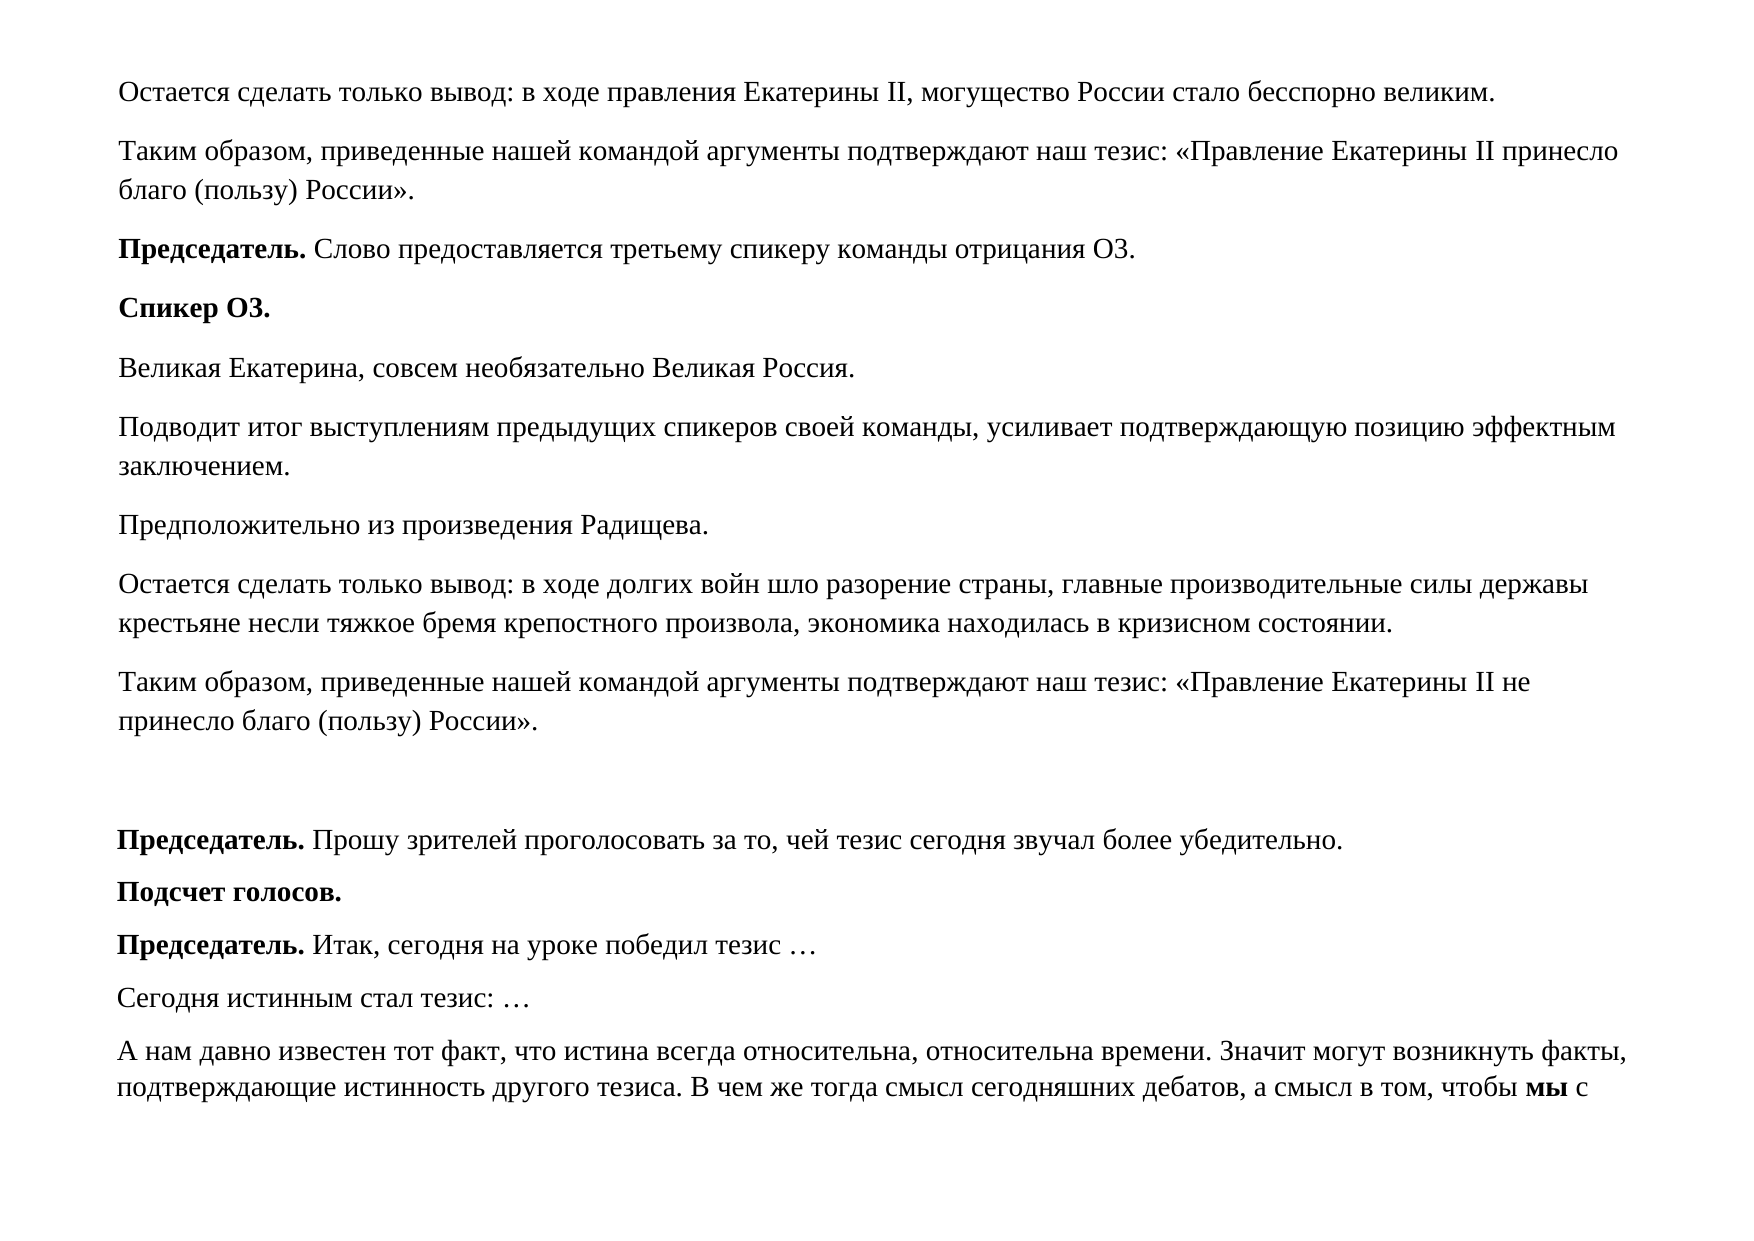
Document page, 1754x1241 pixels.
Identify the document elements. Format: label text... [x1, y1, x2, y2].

text Остается сделать только вывод: в ходе правления Екатерины II, могущество России стало бесспорно великим. [118, 74, 1636, 107]
text Подводит итог выступлениям предыдущих спикеров своей команды, усиливает подтверждающую позицию эффектным заключением. [118, 409, 1636, 481]
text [117, 1033, 1636, 1103]
text Остается сделать только вывод: в ходе долгих войн шло разорение страны, главные производительные силы державы крестьяне несли тяжкое бремя крепостного произвола, экономика находилась в кризисном состоянии. [118, 567, 1636, 639]
text Великая Екатерина, совсем необязательно Великая Россия. [118, 350, 1636, 383]
text Председатель. Прошу зрителей проголосовать за то, чей тезис сегодня звучал более убедительно. [117, 822, 1636, 855]
text Председатель. Итак, сегодня на уроке победил тезис … [117, 927, 1636, 961]
text Таким образом, приведенные нашей командой аргументы подтверждают наш тезис: «Правление Екатерины II принесло благо (пользу) России». [118, 133, 1636, 205]
text Таким образом, приведенные нашей командой аргументы подтверждают наш тезис: «Правление Екатерины II не принесло благо (пользу) России». [118, 664, 1636, 737]
text Председатель. Слово предоставляется третьему спикеру команды отрицания О3. [118, 231, 1636, 265]
text Спикер О3. [118, 291, 1636, 324]
text Подсчет голосов. [117, 874, 1636, 908]
text Сегодня истинным стал тезис: … [117, 980, 1636, 1014]
text Предположительно из произведения Радищева. [118, 507, 1636, 541]
